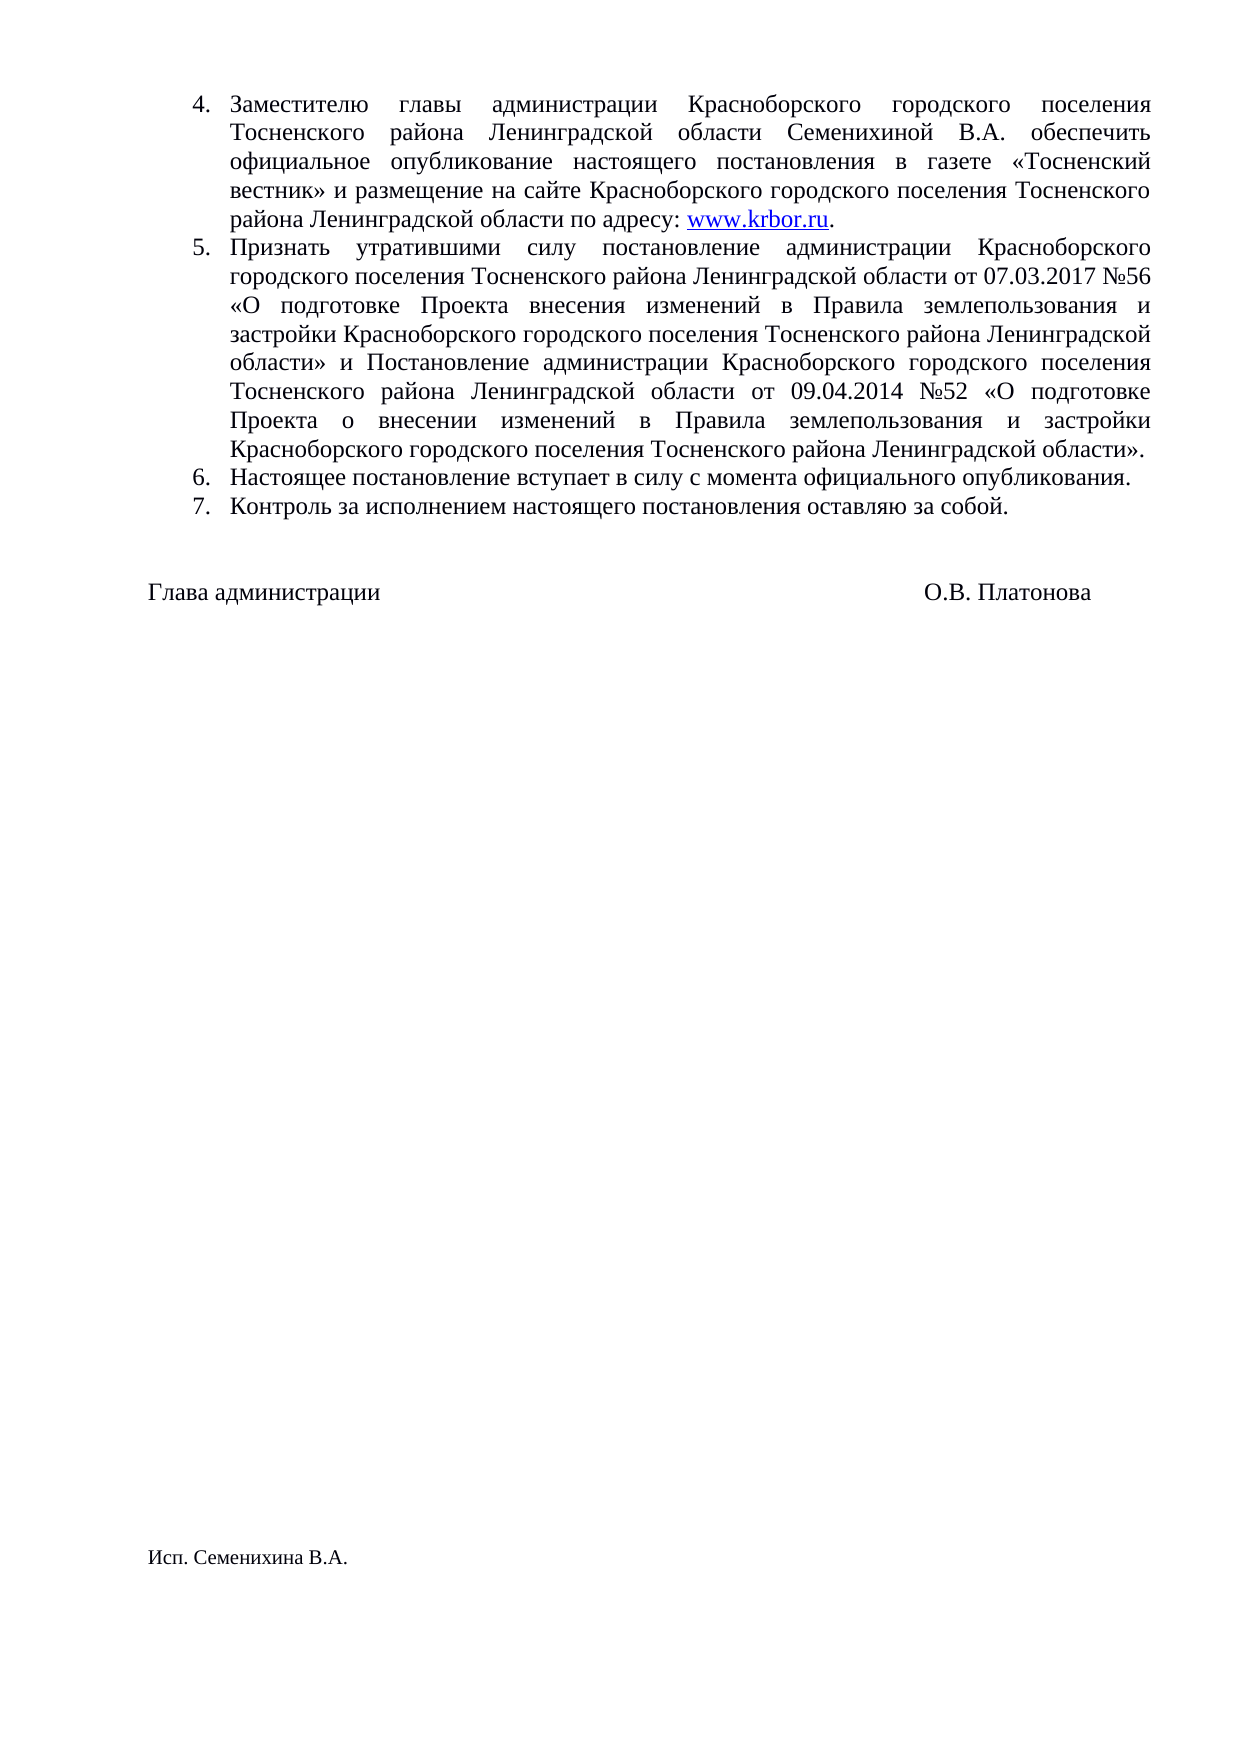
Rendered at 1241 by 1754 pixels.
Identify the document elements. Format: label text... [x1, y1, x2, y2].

list Настоящее постановление вступает в силу с момента официального опубликования. [192, 462, 1152, 491]
list Признать утратившими силу постановление администрации Красноборского городского поселения Тосненского района Ленинградской области от 07.03.2017 №56 «О подготовке Проекта внесения изменений в Правила землепользования и застройки Красноборского городского поселения Тосненского района Ленинградской области» и Постановление администрации Красноборского городского поселения Тосненского района Ленинградской области от 09.04.2014 №52 «О подготовке Проекта о внесении изменений в Правила землепользования и застройки Красноборского городского поселения Тосненского района Ленинградской области». [192, 232, 1152, 462]
list Контроль за исполнением настоящего постановления оставляю за собой. [192, 491, 1152, 520]
text Исп. Семенихина В.А. [148, 1544, 1152, 1569]
text Глава администрации О.В. Платонова [148, 577, 1200, 606]
list Заместителю главы администрации Красноборского городского поселения Тосненского района Ленинградской области Семенихиной В.А. обеспечить официальное опубликование настоящего постановления в газете «Тосненский вестник» и размещение на сайте Красноборского городского поселения Тосненского района Ленинградской области по адресу: www.krbor.ru. [192, 89, 1152, 232]
